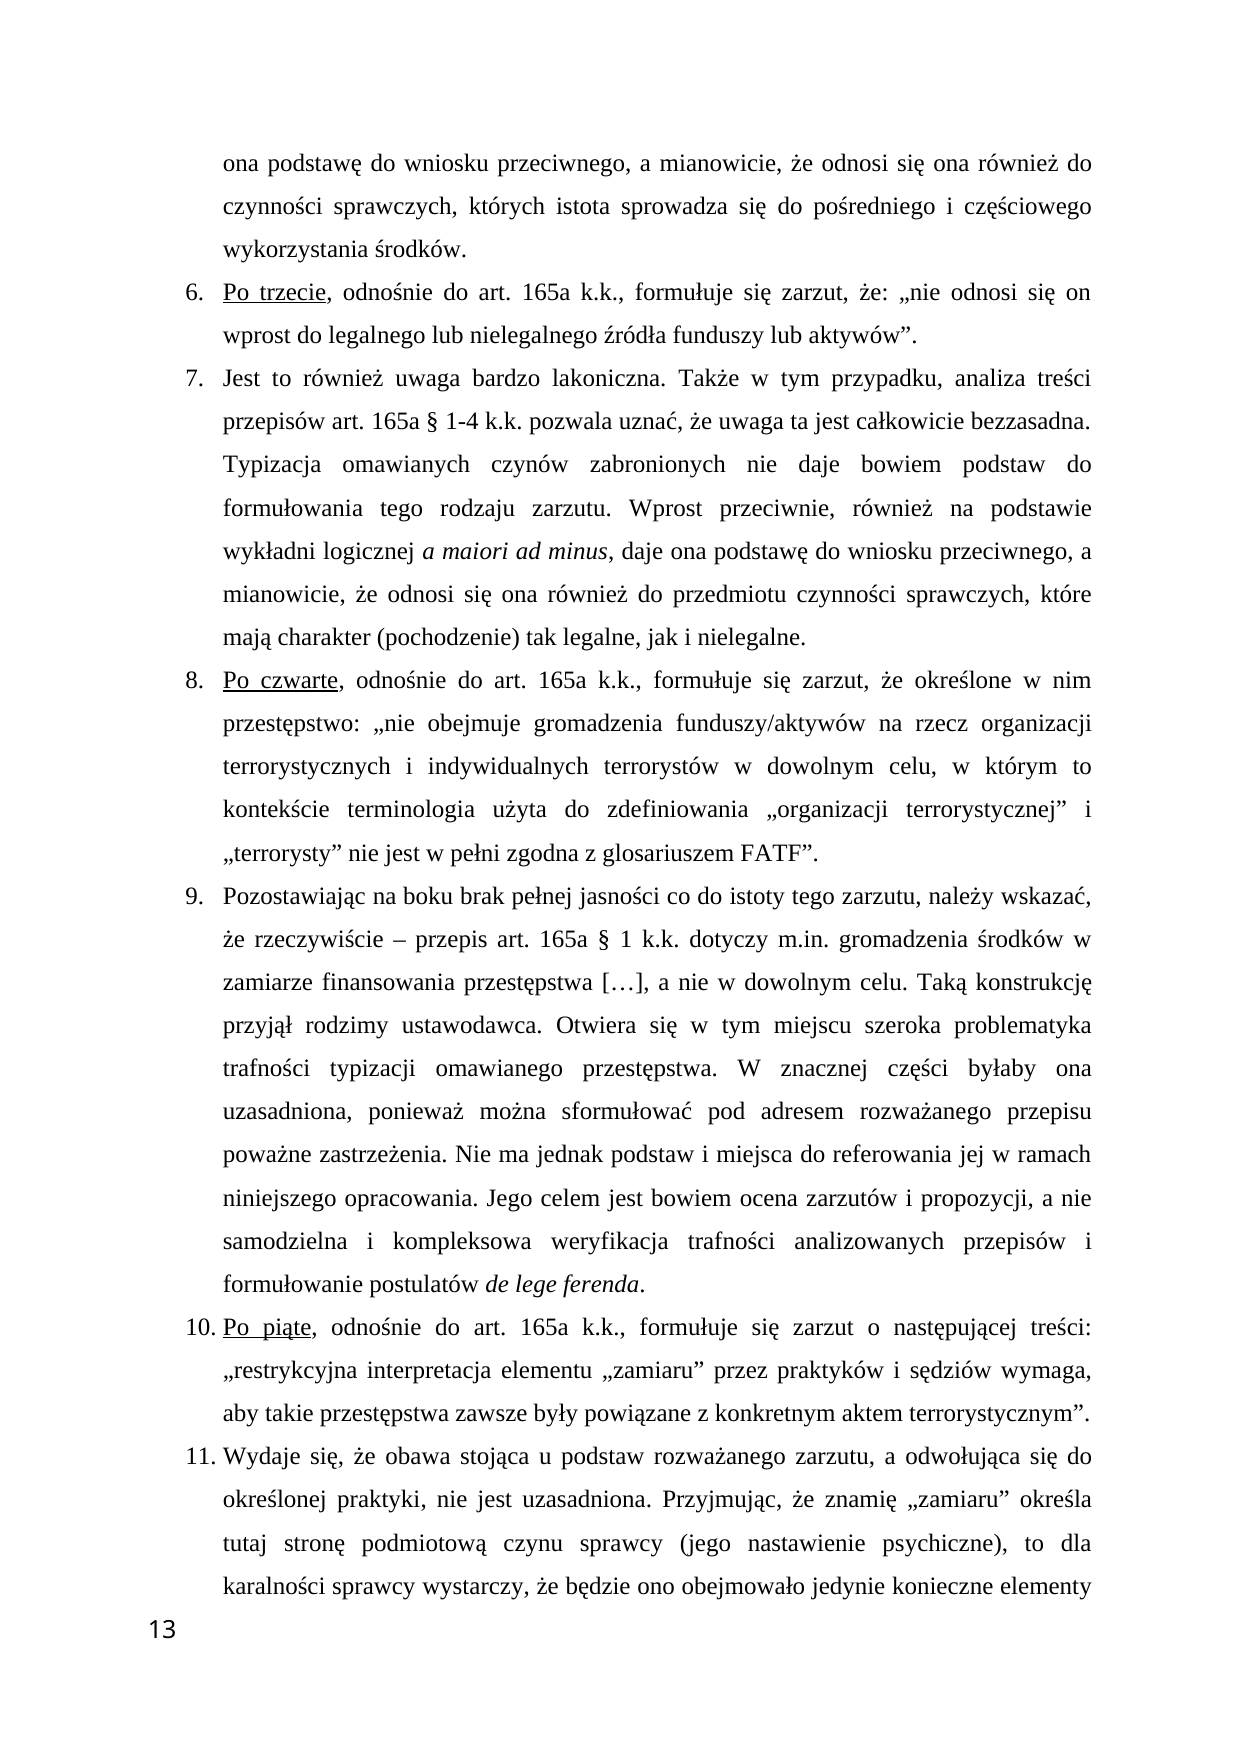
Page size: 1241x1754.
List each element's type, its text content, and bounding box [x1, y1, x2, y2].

list Po trzecie, odnośnie do art. 165a k.k., formułuje się zarzut, że: „nie odnosi się on wprost do legalnego lub nielegalnego źródła funduszy lub aktywów”. [185, 277, 1093, 349]
list Po czwarte, odnośnie do art. 165a k.k., formułuje się zarzut, że określone w nim przestępstwo: „nie obejmuje gromadzenia funduszy/aktywów na rzecz organizacji terrorystycznych i indywidualnych terrorystów w dowolnym celu, w którym to kontekście terminologia użyta do zdefiniowania „organizacji terrorystycznej” i „terrorysty” nie jest w pełni zgodna z glosariuszem FATF”. [185, 665, 1093, 866]
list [185, 1441, 1093, 1599]
list Pozostawiając na boku brak pełnej jasności co do istoty tego zarzutu, należy wskazać, że rzeczywiście – przepis art. 165a § 1 k.k. dotyczy m.in. gromadzenia środków w zamiarze finansowania przestępstwa […], a nie w dowolnym celu. Taką konstrukcję przyjął rodzimy ustawodawca. Otwiera się w tym miejscu szeroka problematyka trafności typizacji omawianego przestępstwa. W znacznej części byłaby ona uzasadniona, ponieważ można sformułować pod adresem rozważanego przepisu poważne zastrzeżenia. Nie ma jednak podstaw i miejsca do referowania jej w ramach niniejszego opracowania. Jego celem jest bowiem ocena zarzutów i propozycji, a nie samodzielna i kompleksowa weryfikacja trafności analizowanych przepisów i formułowanie postulatów de lege ferenda. [185, 881, 1093, 1298]
list Po piąte, odnośnie do art. 165a k.k., formułuje się zarzut o następującej treści: „restrykcyjna interpretacja elementu „zamiaru” przez praktyków i sędziów wymaga, aby takie przestępstwa zawsze były powiązane z konkretnym aktem terrorystycznym”. [185, 1312, 1093, 1427]
list Jest to również uwaga bardzo lakoniczna. Także w tym przypadku, analiza treści przepisów art. 165a § 1-4 k.k. pozwala uznać, że uwaga ta jest całkowicie bezzasadna. Typizacja omawianych czynów zabronionych nie daje bowiem podstaw do formułowania tego rodzaju zarzutu. Wprost przeciwnie, również na podstawie wykładni logicznej a maiori ad minus, daje ona podstawę do wniosku przeciwnego, a mianowicie, że odnosi się ona również do przedmiotu czynności sprawczych, które mają charakter (pochodzenie) tak legalne, jak i nielegalne. [185, 363, 1093, 651]
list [185, 148, 1093, 263]
